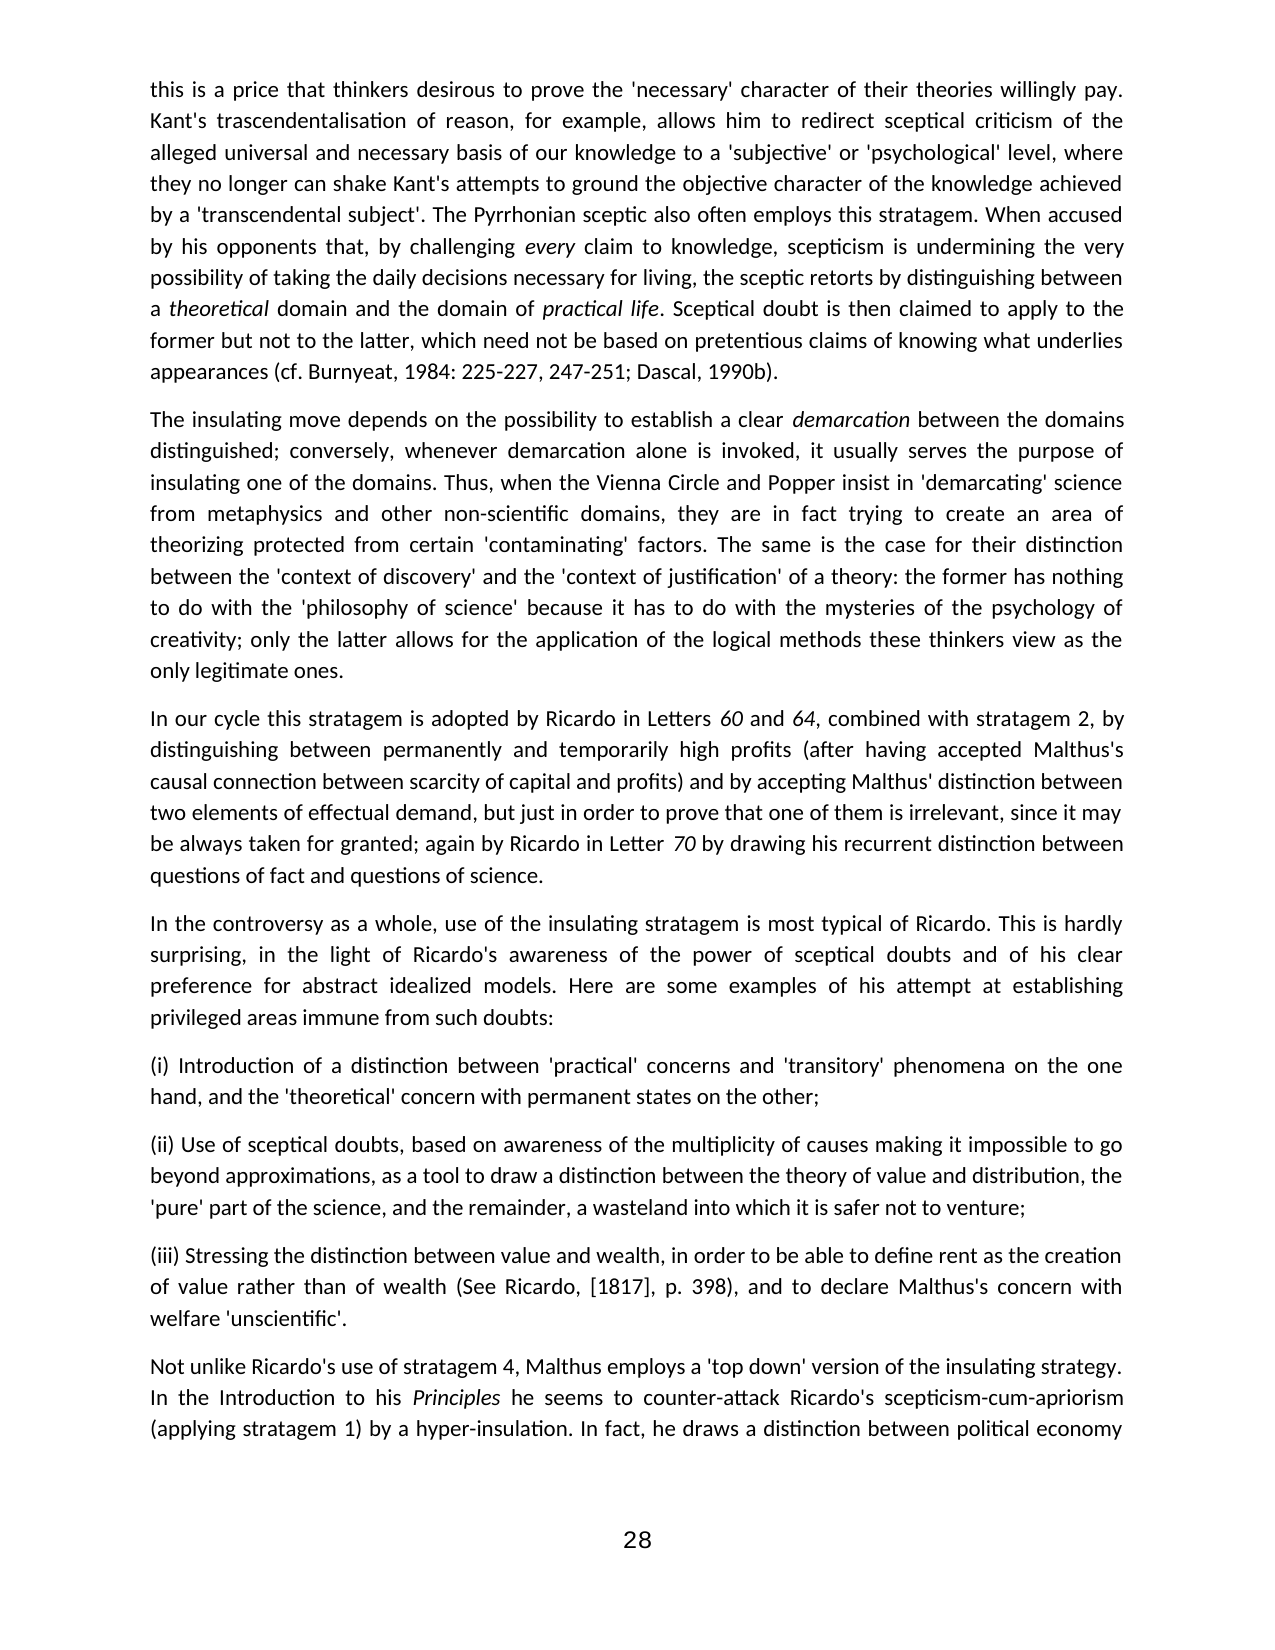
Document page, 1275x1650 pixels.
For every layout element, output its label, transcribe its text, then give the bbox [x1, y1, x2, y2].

text (ii) Use of sceptical doubts, based on awareness of the multiplicity of causes making it impossible to go beyond approximations, as a tool to draw a distinction between the theory of value and distribution, the 'pure' part of the science, and the remainder, a wasteland into which it is safer not to venture; [150, 1130, 1125, 1221]
text (iii) Stressing the distinction between value and wealth, in order to be able to define rent as the creation of value rather than of wealth (See Ricardo, [1817], p. 398), and to declare Malthus's concern with welfare 'unscientific'. [150, 1241, 1125, 1332]
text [150, 1352, 1125, 1442]
text The insulating move depends on the possibility to establish a clear demarcation between the domains distinguished; conversely, whenever demarcation alone is invoked, it usually serves the purpose of insulating one of the domains. Thus, when the Vienna Circle and Popper insist in 'demarcating' science from metaphysics and other non-scientific domains, they are in fact trying to create an area of theorizing protected from certain 'contaminating' factors. The same is the case for their distinction between the 'context of discovery' and the 'context of justification' of a theory: the former has nothing to do with the 'philosophy of science' because it has to do with the mysteries of the psychology of creativity; only the latter allows for the application of the logical methods these thinkers view as the only legitimate ones. [150, 405, 1125, 684]
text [150, 75, 1125, 385]
text (i) Introduction of a distinction between 'practical' concerns and 'transitory' phenomena on the one hand, and the 'theoretical' concern with permanent states on the other; [150, 1051, 1125, 1110]
text In our cycle this stratagem is adopted by Ricardo in Letters 60 and 64, combined with stratagem 2, by distinguishing between permanently and temporarily high profits (after having accepted Malthus's causal connection between scarcity of capital and profits) and by accepting Malthus' distinction between two elements of effectual demand, but just in order to prove that one of them is irrelevant, since it may be always taken for granted; again by Ricardo in Letter 70 by drawing his recurrent distinction between questions of fact and questions of science. [150, 704, 1125, 889]
text In the controversy as a whole, use of the insulating stratagem is most typical of Ricardo. This is hardly surprising, in the light of Ricardo's awareness of the power of sceptical doubts and of his clear preference for abstract idealized models. Here are some examples of his attempt at establishing privileged areas immune from such doubts: [150, 909, 1125, 1031]
